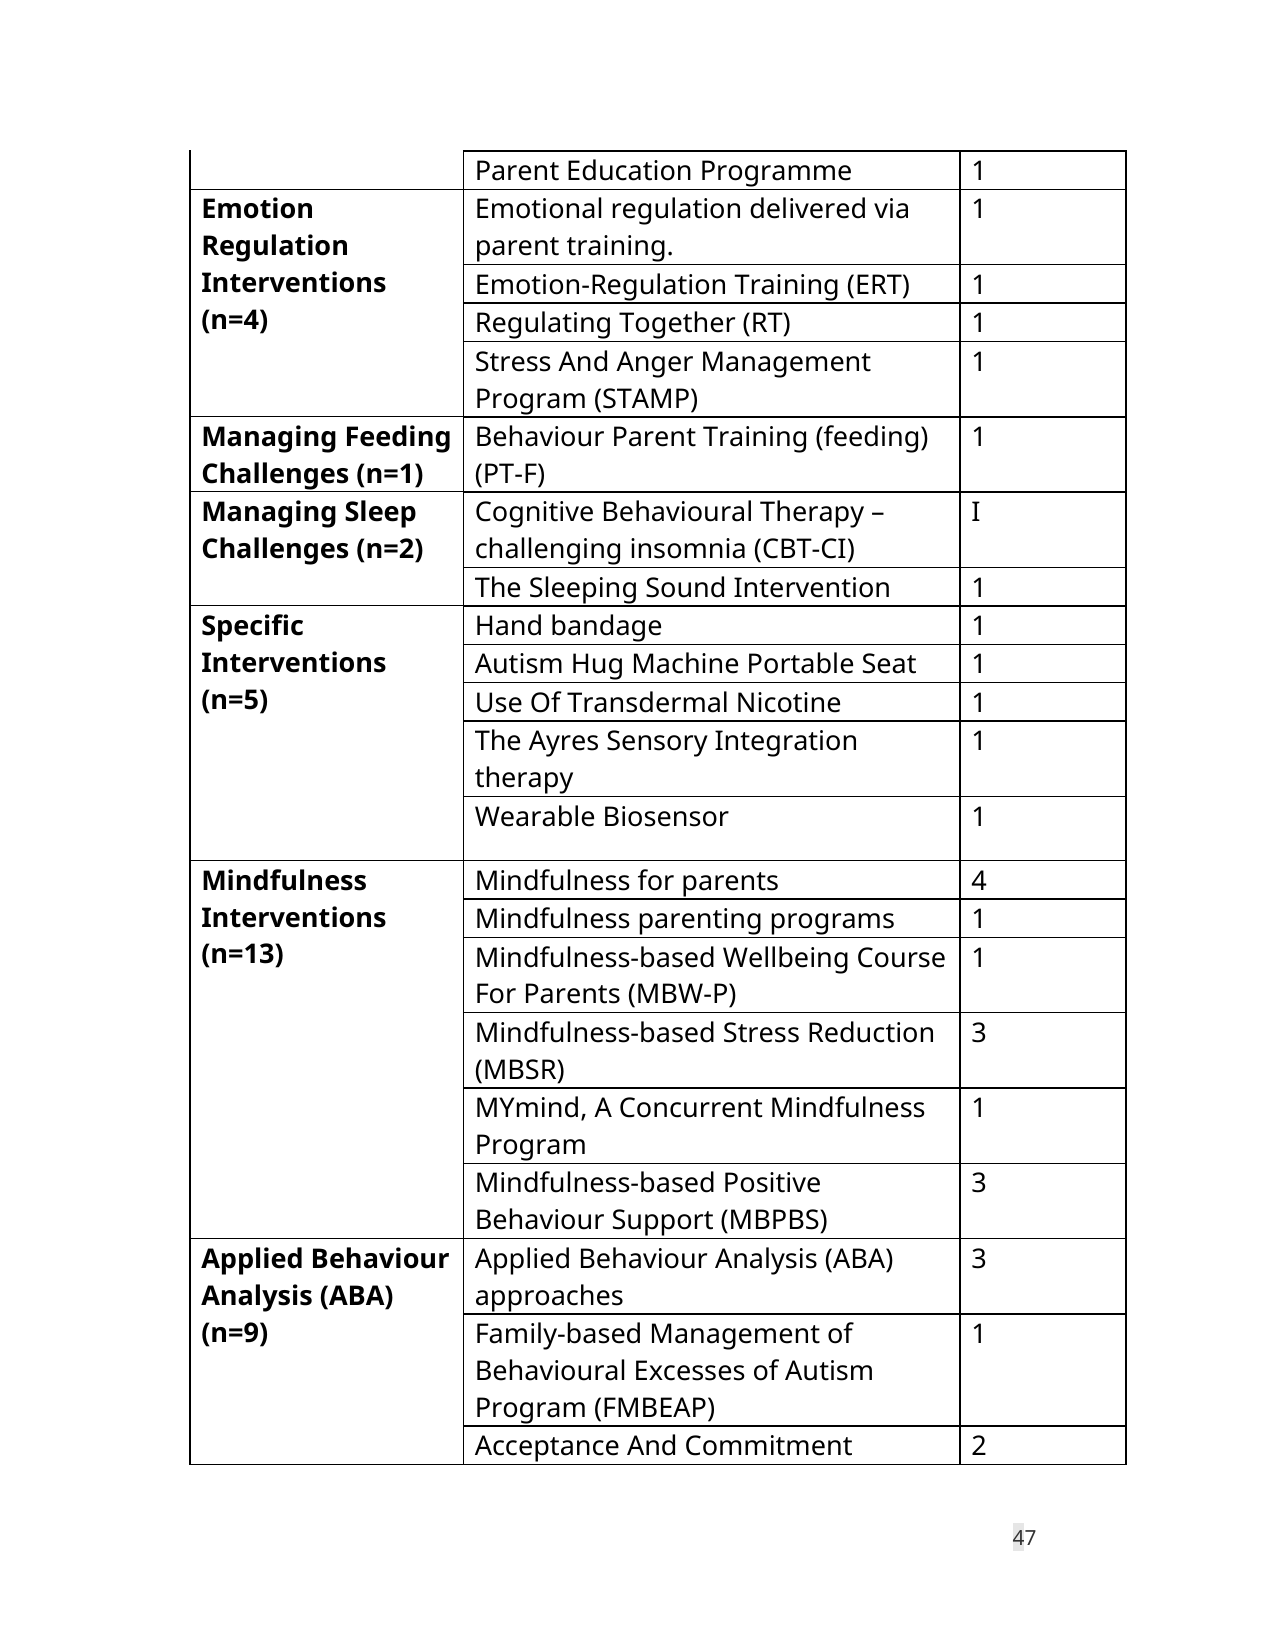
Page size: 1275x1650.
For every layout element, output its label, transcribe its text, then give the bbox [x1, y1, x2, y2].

table_cell Managing Sleep Challenges (n=2) [191, 492, 463, 605]
table_cell 1 [961, 1315, 1125, 1425]
table_cell 1 [961, 607, 1125, 643]
table_cell Applied Behaviour Analysis (ABA) (n=9) [191, 1239, 463, 1464]
table_cell 4 [961, 861, 1125, 898]
table_cell Mindfulness parenting programs [464, 900, 959, 936]
table_cell 3 [961, 1013, 1125, 1087]
table_cell Emotion Regulation Interventions (n=4) [191, 190, 463, 416]
table_cell The Ayres Sensory Integration therapy [464, 722, 959, 796]
table_cell Cognitive Behavioural Therapy – challenging insomnia (CBT-CI) [464, 493, 959, 567]
table_cell 1 [961, 568, 1125, 605]
table_cell Specific Interventions (n=5) [191, 606, 463, 859]
table_cell Family-based Management of Behavioural Excesses of Autism Program (FMBEAP) [464, 1315, 959, 1425]
table_cell Use Of Transdermal Nicotine [464, 683, 959, 720]
table_cell 2 [961, 1427, 1125, 1464]
table_cell Mindfulness Interventions (n=13) [191, 861, 463, 1238]
table_cell Hand bandage [464, 607, 959, 643]
table_cell Mindfulness-based Wellbeing Course For Parents (MBW-P) [464, 938, 959, 1012]
table_cell 1 [961, 1089, 1125, 1162]
table_cell 1 [961, 265, 1125, 302]
table_cell 1 [961, 342, 1125, 416]
table_cell Emotion-Regulation Training (ERT) [464, 265, 959, 302]
table_cell Applied Behaviour Analysis (ABA) approaches [464, 1239, 959, 1313]
table_cell The Sleeping Sound Intervention [464, 568, 959, 605]
table_cell Parent Education Programme [464, 152, 959, 188]
table_cell 1 [961, 645, 1125, 682]
table_cell Mindfulness-based Stress Reduction (MBSR) [464, 1013, 959, 1087]
table_cell Mindfulness for parents [464, 861, 959, 898]
table_cell Managing Feeding Challenges (n=1) [191, 417, 463, 491]
table_cell 1 [961, 722, 1125, 796]
table_cell Mindfulness-based Positive Behaviour Support (MBPBS) [464, 1164, 959, 1238]
table_cell Behaviour Parent Training (feeding) (PT-F) [464, 418, 959, 491]
table_cell 3 [961, 1164, 1125, 1238]
table_cell 1 [961, 683, 1125, 720]
table_cell 1 [961, 190, 1125, 264]
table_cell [464, 1427, 959, 1464]
table_cell Autism Hug Machine Portable Seat [464, 645, 959, 682]
table_cell MYmind, A Concurrent Mindfulness Program [464, 1089, 959, 1162]
table_cell Regulating Together (RT) [464, 304, 959, 341]
table_cell 1 [961, 900, 1125, 936]
table_cell Emotional regulation delivered via parent training. [464, 190, 959, 264]
table_cell 1 [961, 938, 1125, 1012]
table_cell 1 [961, 304, 1125, 341]
table_cell 1 [961, 418, 1125, 491]
table_cell 1 [961, 152, 1125, 188]
table_cell I [961, 493, 1125, 567]
table_cell Wearable Biosensor [464, 797, 959, 859]
table_cell 1 [961, 797, 1125, 859]
table_cell 3 [961, 1239, 1125, 1313]
table_cell Stress And Anger Management Program (STAMP) [464, 342, 959, 416]
